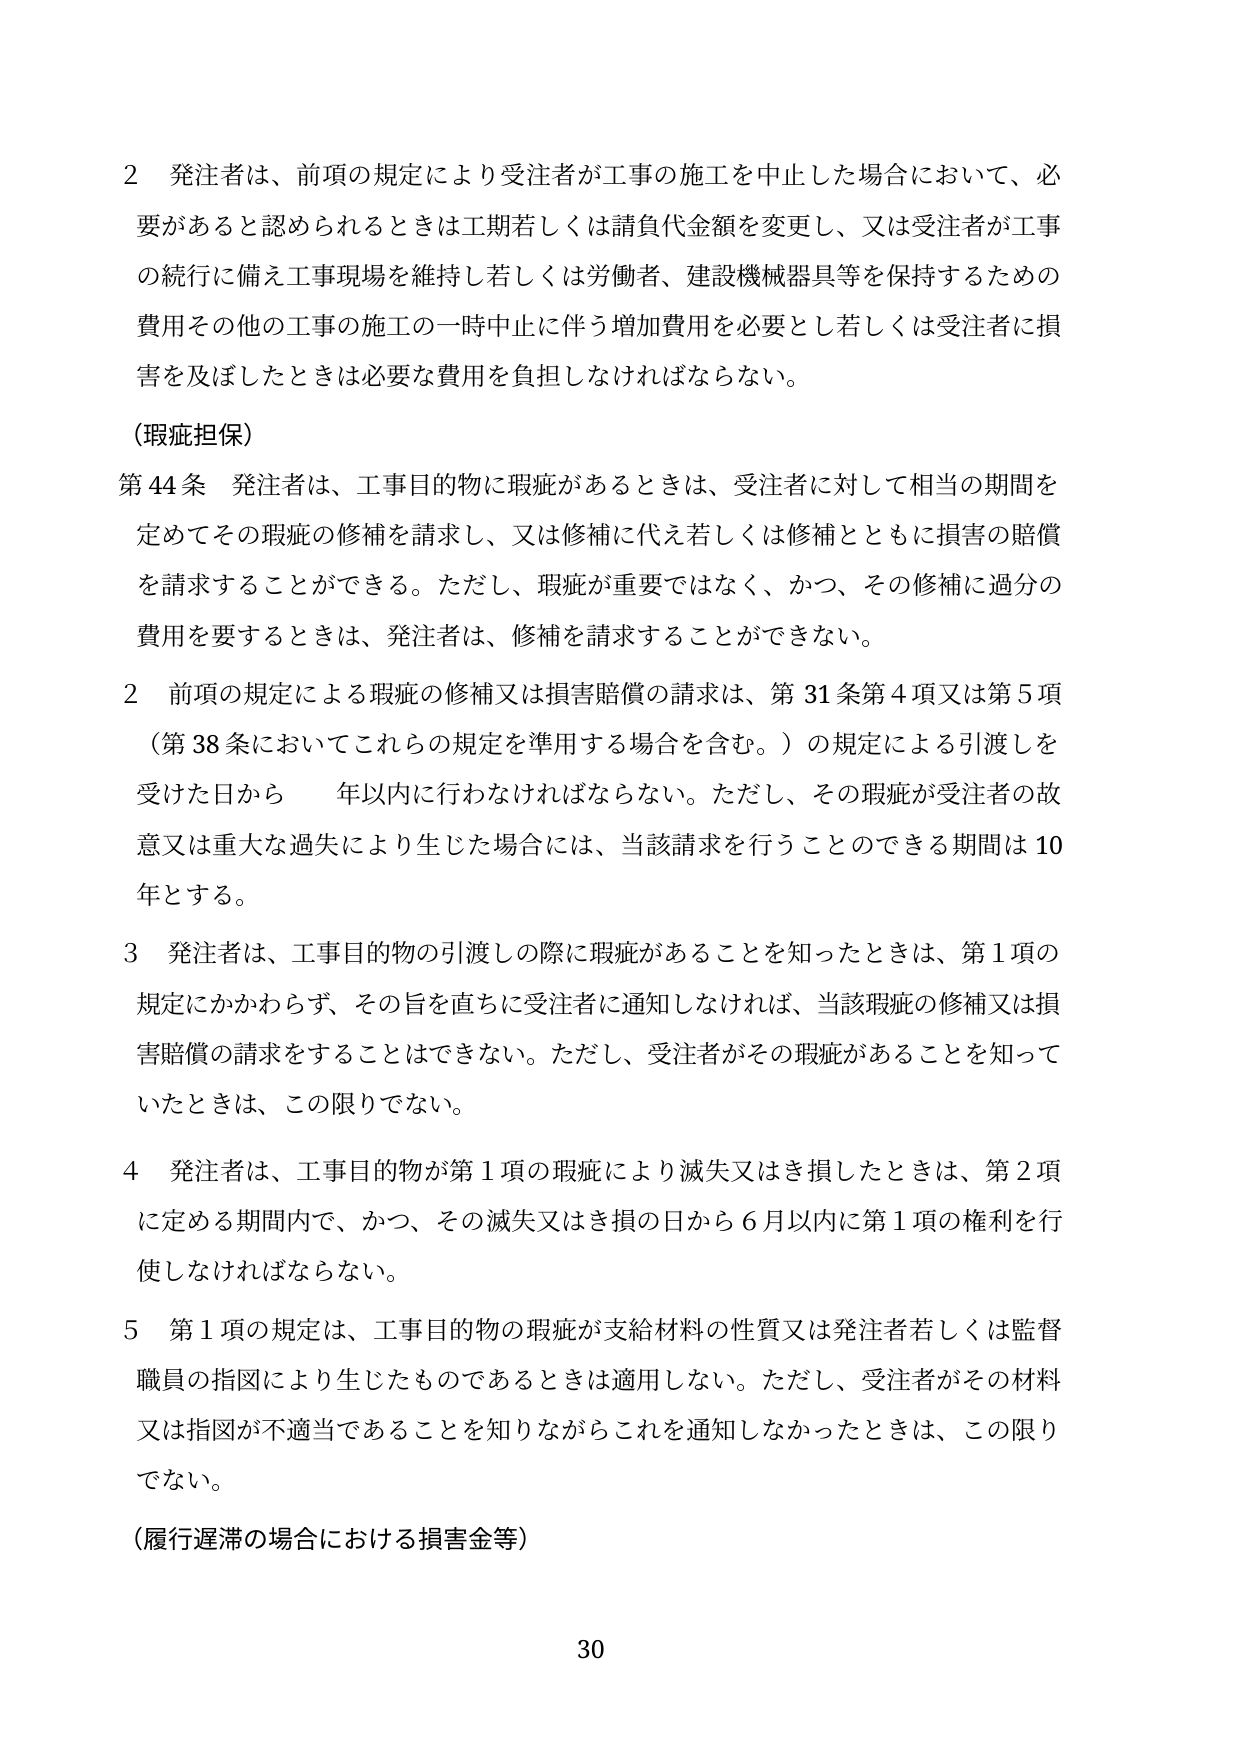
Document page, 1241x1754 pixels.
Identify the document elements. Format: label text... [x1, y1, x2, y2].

text ５ 第１項の規定は、工事目的物の瑕疵が支給材料の性質又は発注者若しくは監督職員の指図により生じたものであるときは適用しない。ただし、受注者がその材料又は指図が不適当であることを知りながらこれを通知しなかったときは、この限りでない。 [118, 1303, 1063, 1504]
text ３ 発注者は、工事目的物の引渡しの際に瑕疵があることを知ったときは、第１項の規定にかかわらず、その旨を直ちに受注者に通知しなければ、当該瑕疵の修補又は損害賠償の請求をすることはできない。ただし、受注者がその瑕疵があることを知っていたときは、この限りでない。 [118, 927, 1063, 1128]
text ２ 前項の規定による瑕疵の修補又は損害賠償の請求は、第31条第４項又は第５項（第38条においてこれらの規定を準用する場合を含む。）の規定による引渡しを受けた日から 年以内に行わなければならない。ただし、その瑕疵が受注者の故意又は重大な過失により生じた場合には、当該請求を行うことのできる期間は10年とする。 [118, 668, 1063, 919]
text （履行遅滞の場合における損害金等） [118, 1512, 1063, 1563]
text ４ 発注者は、工事目的物が第１項の瑕疵により滅失又はき損したときは、第２項に定める期間内で、かつ、その滅失又はき損の日から６月以内に第１項の権利を行使しなければならない。 [118, 1144, 1063, 1295]
text ２ 発注者は、前項の規定により受注者が工事の施工を中止した場合において、必要があると認められるときは工期若しくは請負代金額を変更し、又は受注者が工事の続行に備え工事現場を維持し若しくは労働者、建設機械器具等を保持するための費用その他の工事の施工の一時中止に伴う増加費用を必要とし若しくは受注者に損害を及ぼしたときは必要な費用を負担しなければならない。 [118, 149, 1063, 400]
text 第44条 発注者は、工事目的物に瑕疵があるときは、受注者に対して相当の期間を定めてその瑕疵の修補を請求し、又は修補に代え若しくは修補とともに損害の賠償を請求することができる。ただし、瑕疵が重要ではなく、かつ、その修補に過分の費用を要するときは、発注者は、修補を請求することができない。 [118, 458, 1063, 659]
text （瑕疵担保） [118, 408, 1063, 458]
